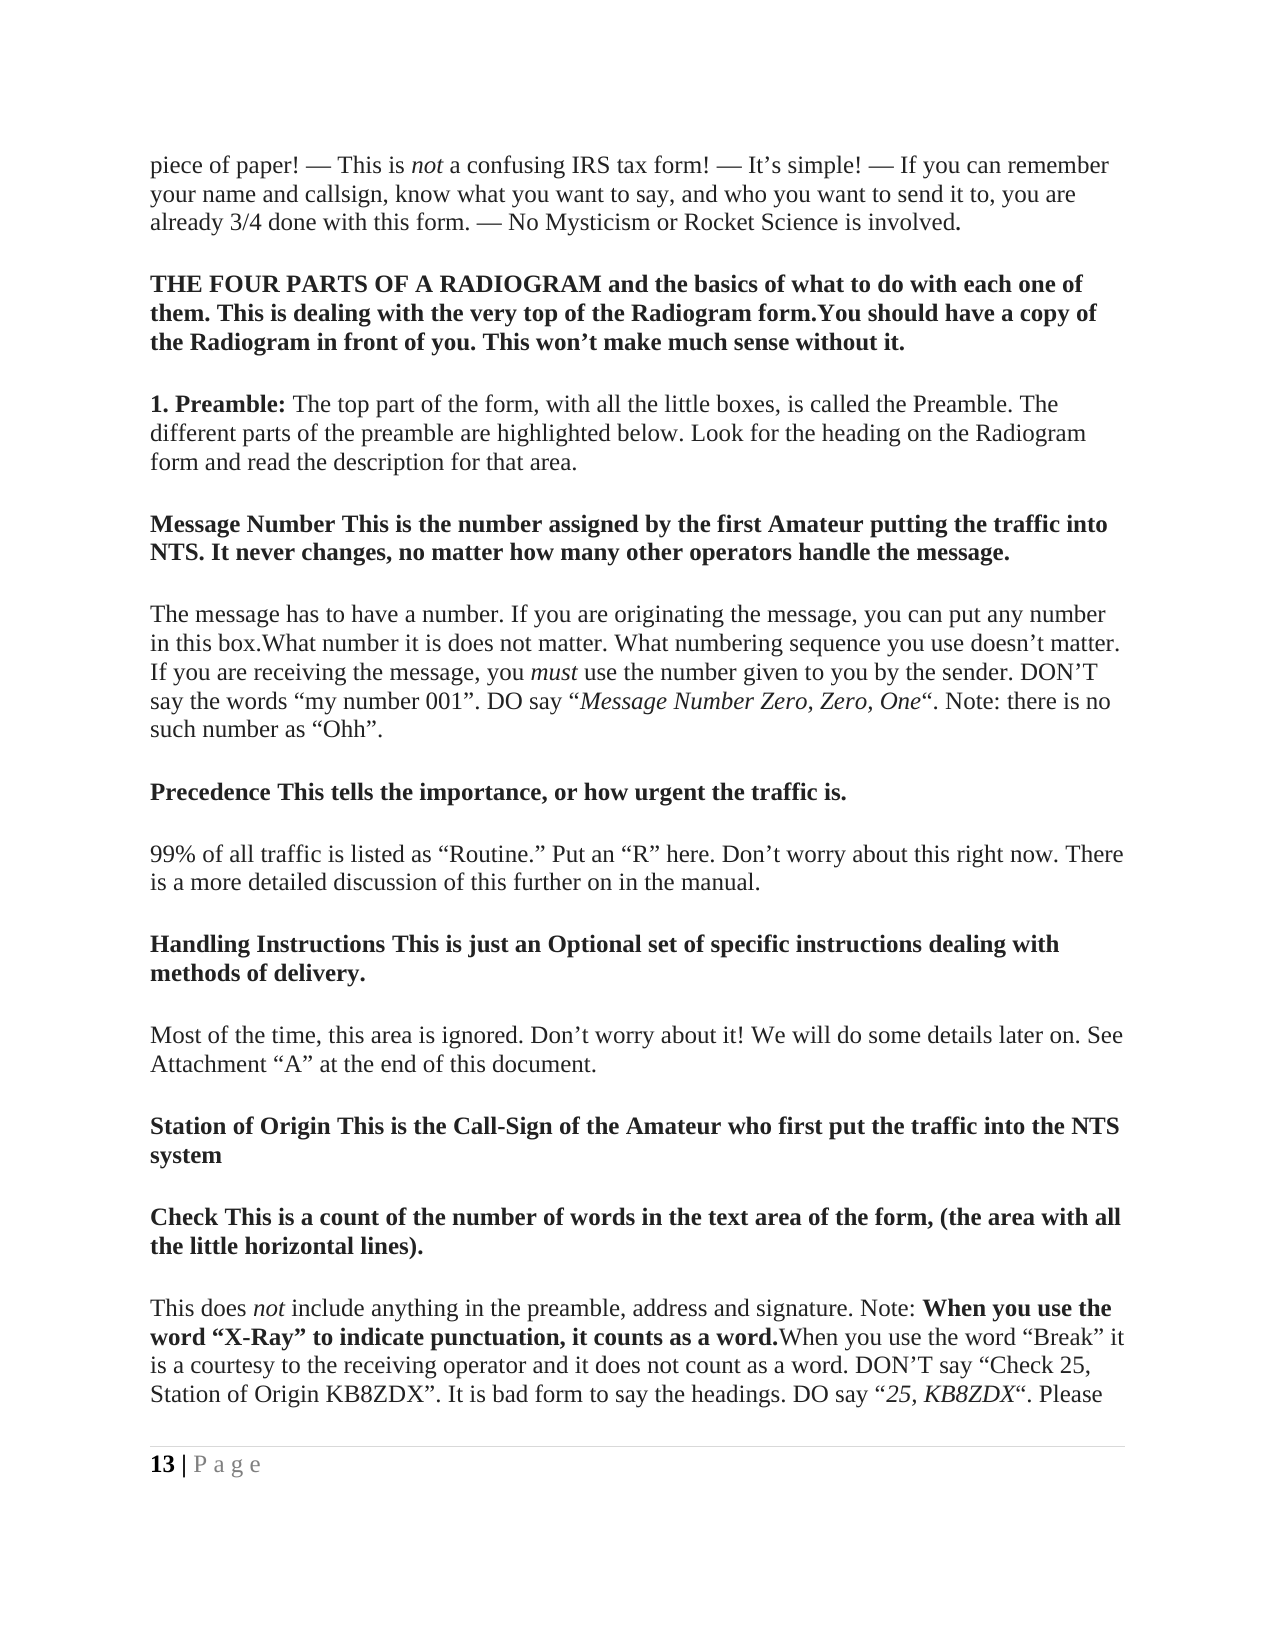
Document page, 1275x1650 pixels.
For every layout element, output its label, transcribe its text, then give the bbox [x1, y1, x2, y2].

text The message has to have a number. If you are originating the message, you can put any number in this box.What number it is does not matter. What numbering sequence you use doesn’t matter. If you are receiving the message, you must use the number given to you by the sender. DON’T say the words “my number 001”. DO say “Message Number Zero, Zero, One“. Note: there is no such number as “Ohh”. [150, 599, 1125, 743]
text Precedence This tells the importance, or how urgent the traffic is. [150, 777, 1125, 805]
text THE FOUR PARTS OF A RADIOGRAM and the basics of what to do with each one of them. This is dealing with the very top of the Radiogram form.You should have a copy of the Radiogram in front of you. This won’t make much sense without it. [150, 269, 1125, 356]
text Station of Origin This is the Call-Sign of the Amateur who first put the traffic into the NTS system [150, 1111, 1125, 1169]
text 99% of all traffic is listed as “Routine.” Put an “R” here. Don’t worry about this right now. There is a more detailed discussion of this further on in the manual. [150, 839, 1125, 896]
text Message Number This is the number assigned by the first Amateur putting the traffic into NTS. It never changes, no matter how many other operators handle the message. [150, 509, 1125, 566]
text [150, 1293, 1125, 1408]
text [150, 150, 1125, 236]
text Most of the time, this area is ignored. Don’t worry about it! We will do some details later on. See Attachment “A” at the end of this document. [150, 1020, 1125, 1078]
text Handling Instructions This is just an Optional set of specific instructions dealing with methods of delivery. [150, 929, 1125, 987]
text 1. Preamble: The top part of the form, with all the little boxes, is called the Preamble. The different parts of the preamble are highlighted below. Look for the heading on the Radiogram form and read the description for that area. [150, 389, 1125, 475]
text Check This is a count of the number of words in the text area of the form, (the area with all the little horizontal lines). [150, 1202, 1125, 1259]
